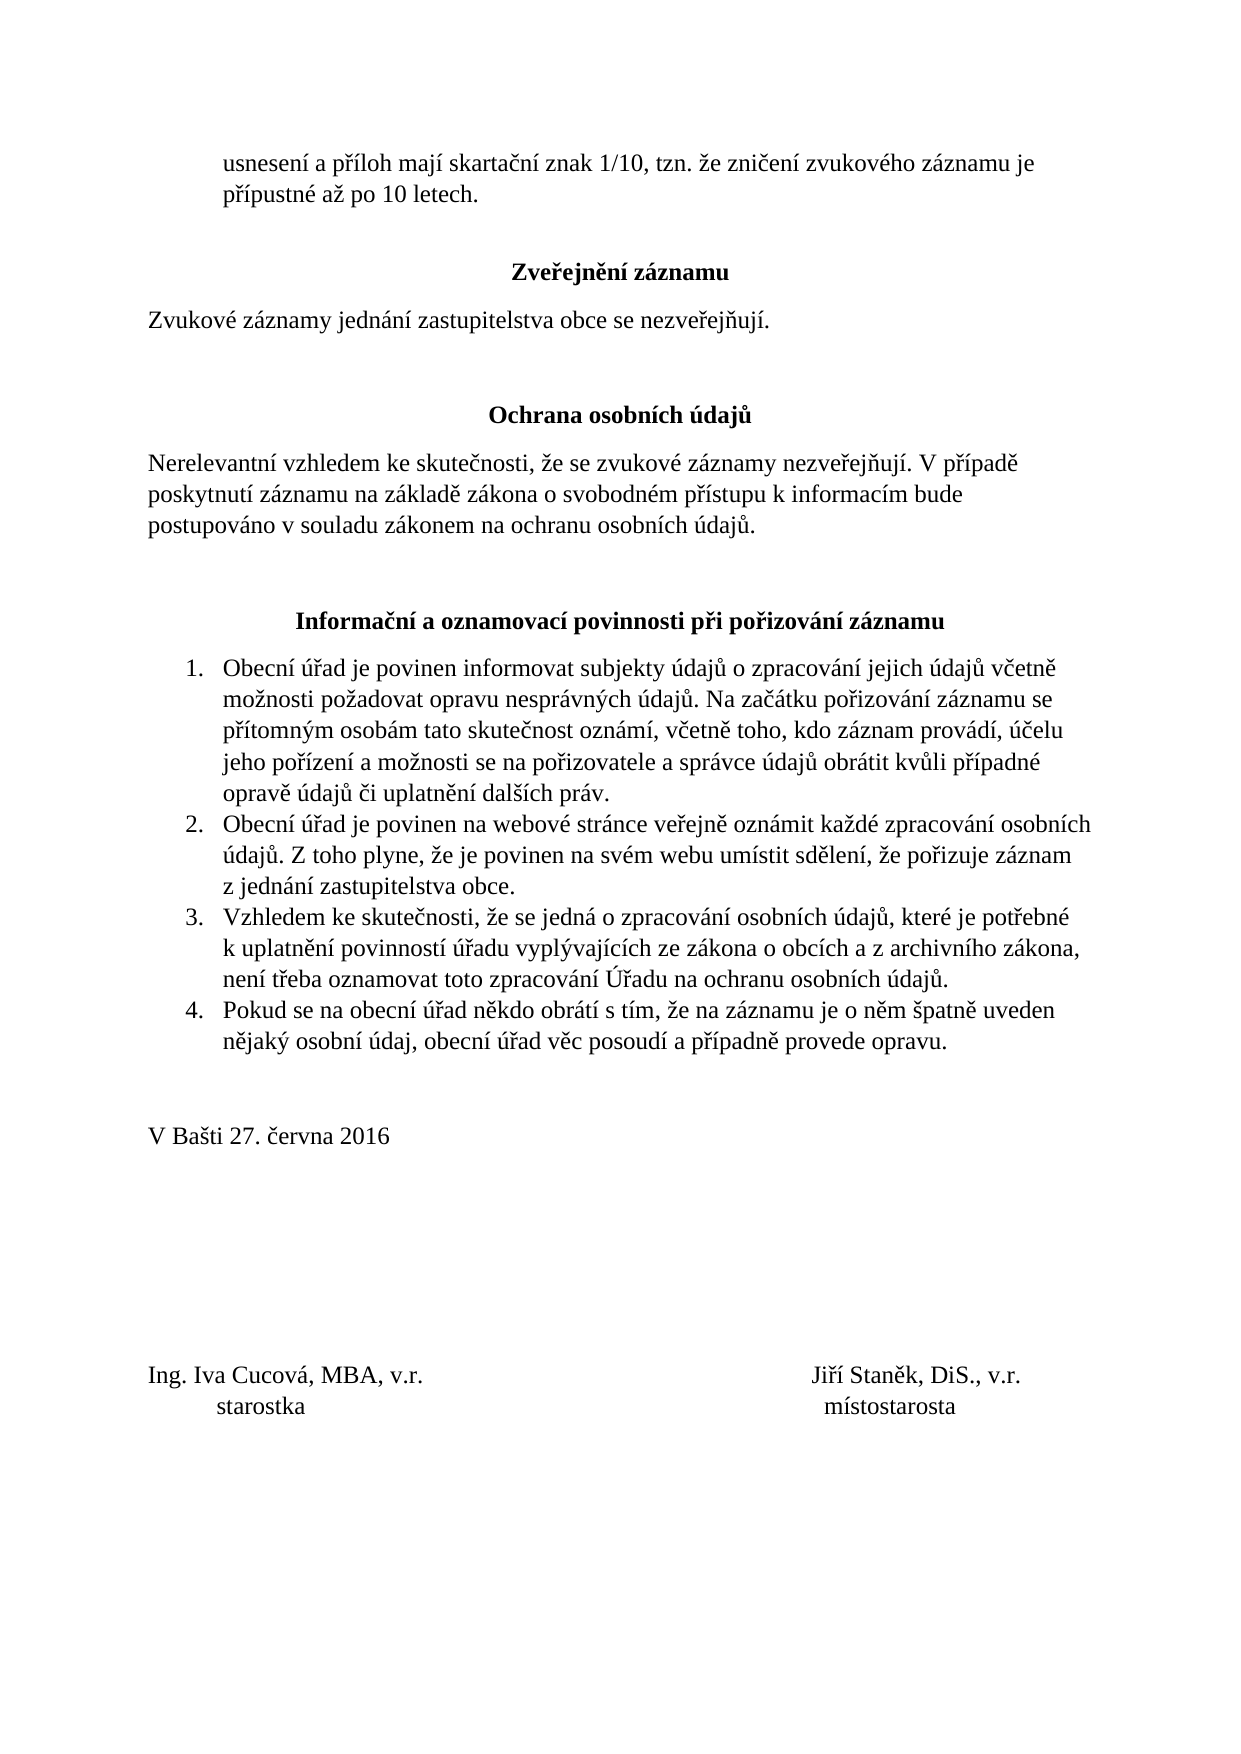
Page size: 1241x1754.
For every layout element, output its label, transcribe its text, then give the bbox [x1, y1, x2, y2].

text Informační a oznamovací povinnosti při pořizování záznamu [148, 606, 1093, 634]
list Obecní úřad je povinen informovat subjekty údajů o zpracování jejich údajů včetně možnosti požadovat opravu nesprávných údajů. Na začátku pořizování záznamu se přítomným osobám tato skutečnost oznámí, včetně toho, kdo záznam provádí, účelu jeho pořízení a možnosti se na pořizovatele a správce údajů obrátit kvůli případné opravě údajů či uplatnění dalších práv. [185, 653, 1093, 806]
list Pokud se na obecní úřad někdo obrátí s tím, že na záznamu je o něm špatně uveden nějaký osobní údaj, obecní úřad věc posoudí a případně provede opravu. [185, 995, 1093, 1055]
text Ing. Iva Cucová, MBA, v.r. Jiří Staněk, DiS., v.r. starostka místostarosta [148, 1360, 1093, 1420]
text Zveřejnění záznamu [148, 257, 1093, 286]
text Nerelevantní vzhledem ke skutečnosti, že se zvukové záznamy nezveřejňují. V případě poskytnutí záznamu na základě zákona o svobodném přístupu k informacím bude postupováno v souladu zákonem na ochranu osobních údajů. [148, 448, 1093, 539]
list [185, 148, 1093, 207]
list Obecní úřad je povinen na webové stránce veřejně oznámit každé zpracování osobních údajů. Z toho plyne, že je povinen na svém webu umístit sdělení, že pořizuje záznam z jednání zastupitelstva obce. [185, 809, 1093, 899]
text Ochrana osobních údajů [148, 401, 1093, 429]
text V Bašti 27. června 2016 [148, 1121, 1093, 1150]
list Vzhledem ke skutečnosti, že se jedná o zpracování osobních údajů, které je potřebné k uplatnění povinností úřadu vyplývajících ze zákona o obcích a z archivního zákona, není třeba oznamovat toto zpracování Úřadu na ochranu osobních údajů. [185, 902, 1093, 993]
text Zvukové záznamy jednání zastupitelstva obce se nezveřejňují. [148, 305, 1093, 334]
